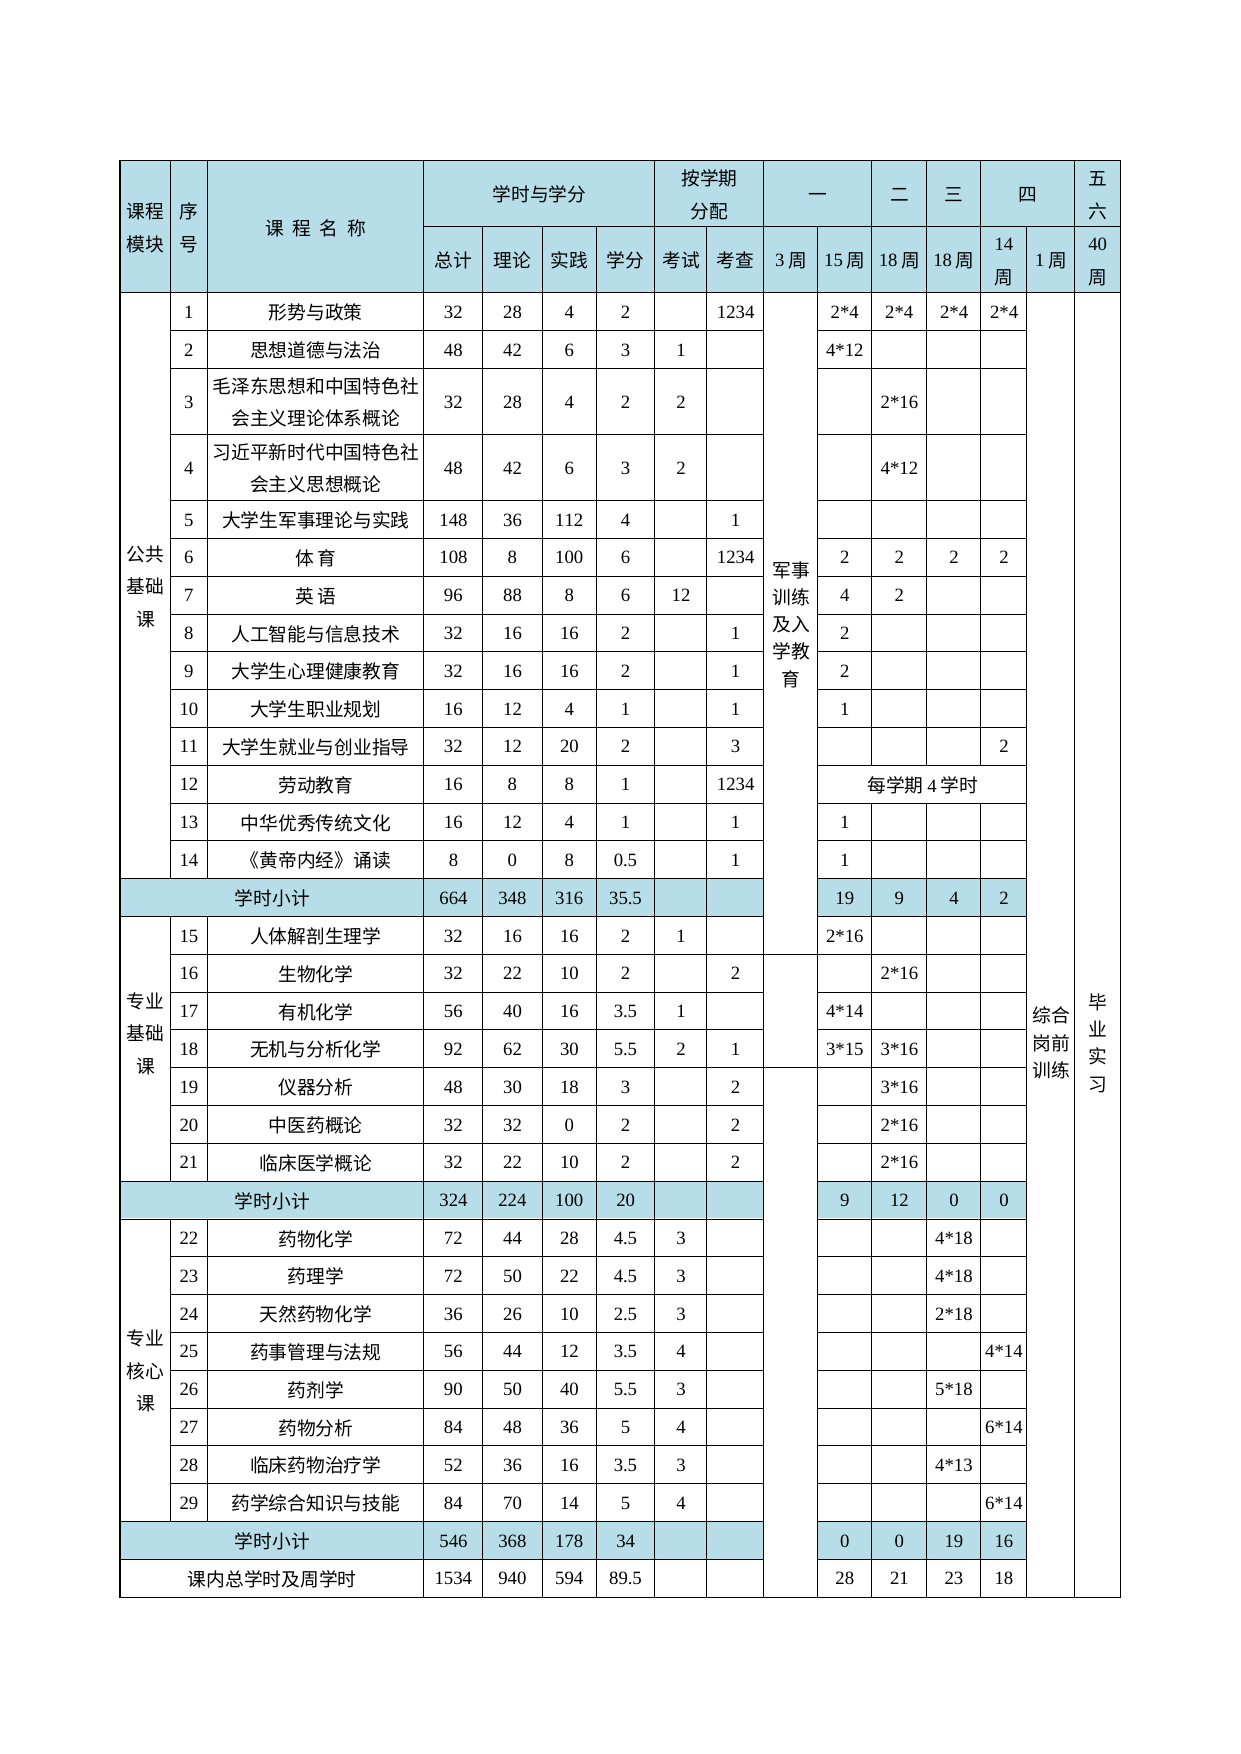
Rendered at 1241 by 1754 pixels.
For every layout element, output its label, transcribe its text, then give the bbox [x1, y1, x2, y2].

table_header 二 [872, 161, 926, 226]
table_cell [981, 1068, 1026, 1105]
table_cell 44 [483, 1220, 542, 1256]
table_cell [872, 993, 926, 1029]
table_cell [707, 917, 763, 954]
table_cell 23 [171, 1257, 207, 1294]
table_cell [927, 1068, 980, 1105]
table_cell 32 [424, 369, 482, 434]
table_cell 24 [171, 1295, 207, 1332]
table_cell [707, 369, 763, 434]
table_cell 92 [424, 1030, 482, 1067]
table_cell [707, 331, 763, 368]
table_cell 毛泽东思想和中国特色社会主义理论体系概论 [208, 369, 423, 434]
table_cell 8 [543, 841, 596, 878]
table_cell 12 [483, 728, 542, 765]
table_cell 4*14 [981, 1333, 1026, 1370]
table_cell 32 [424, 652, 482, 689]
table_cell 3 [597, 1068, 654, 1105]
table_cell [872, 501, 926, 538]
table_cell [872, 1409, 926, 1445]
table_cell 0 [872, 1522, 926, 1559]
table_cell [981, 1030, 1026, 1067]
table_cell 36 [424, 1295, 482, 1332]
table_cell 19 [818, 879, 871, 916]
table_cell 70 [483, 1484, 542, 1521]
table_cell 仪器分析 [208, 1068, 423, 1105]
table_cell [927, 1030, 980, 1067]
table_cell 2 [655, 369, 706, 434]
table_cell 天然药物化学 [208, 1295, 423, 1332]
table_cell [655, 1182, 706, 1218]
table_cell 3 [655, 1257, 706, 1294]
table_cell [707, 1522, 763, 1559]
table_cell 26 [483, 1295, 542, 1332]
table_cell 2 [597, 615, 654, 651]
table_header 按学期 分配 [655, 161, 763, 226]
table_cell [872, 1295, 926, 1332]
table_cell [655, 879, 706, 916]
table_cell 4 [543, 804, 596, 840]
table_cell 2 [707, 1144, 763, 1181]
table_cell 316 [543, 879, 596, 916]
table_cell 大学生职业规划 [208, 690, 423, 727]
table_cell 1 [707, 501, 763, 538]
table_cell 8 [171, 615, 207, 651]
table_cell 6 [543, 435, 596, 500]
table_cell 3 [171, 369, 207, 434]
table_cell 英 语 [208, 577, 423, 613]
table_cell 4 [655, 1333, 706, 1370]
table_cell [927, 652, 980, 689]
table_cell 10 [171, 690, 207, 727]
table_header 序号 [171, 161, 207, 292]
table_cell [707, 1560, 763, 1597]
table_cell 1234 [707, 539, 763, 576]
table_cell 19 [927, 1522, 980, 1559]
table_cell 3*16 [872, 1030, 926, 1067]
table_cell [927, 615, 980, 651]
table_cell 4*14 [818, 993, 871, 1029]
table_cell 每学期4学时 [818, 766, 1026, 802]
table_cell [927, 1333, 980, 1370]
table_cell 4 [543, 293, 596, 330]
table_cell 21 [872, 1560, 926, 1597]
table_cell 28 [171, 1446, 207, 1483]
table_cell 12 [171, 766, 207, 802]
table_cell 2 [597, 369, 654, 434]
table_cell 5.5 [597, 1371, 654, 1407]
table_cell 3.5 [597, 993, 654, 1029]
table_cell [981, 615, 1026, 651]
table_cell [872, 1333, 926, 1370]
table_cell [764, 955, 817, 1067]
table_cell 2 [981, 879, 1026, 916]
table_cell 大学生心理健康教育 [208, 652, 423, 689]
table_cell [981, 804, 1026, 840]
table_cell 17 [171, 993, 207, 1029]
table_cell 临床药物治疗学 [208, 1446, 423, 1483]
table_cell 20 [171, 1106, 207, 1143]
table_cell 4 [655, 1484, 706, 1521]
table_cell 2 [655, 435, 706, 500]
table_cell 3 [597, 435, 654, 500]
table_cell 12 [483, 690, 542, 727]
table_cell [927, 331, 980, 368]
table_cell 学时小计 [121, 1182, 423, 1218]
table_cell 3 [655, 1446, 706, 1483]
table_cell 1 [707, 652, 763, 689]
table_cell [655, 766, 706, 802]
table_cell [707, 1295, 763, 1332]
table_cell 18 [543, 1068, 596, 1105]
table_header 学时与学分 [424, 161, 654, 226]
table_cell 9 [171, 652, 207, 689]
table_cell 10 [543, 1144, 596, 1181]
table_cell 3.5 [597, 1446, 654, 1483]
table_cell [927, 917, 980, 954]
table_cell [927, 1484, 980, 1521]
table_cell 84 [424, 1484, 482, 1521]
table_cell [818, 1446, 871, 1483]
table_cell 20 [543, 728, 596, 765]
table_cell 1 [655, 917, 706, 954]
table_cell 12 [872, 1182, 926, 1218]
table_cell [655, 955, 706, 992]
table_cell [981, 841, 1026, 878]
table_cell [927, 577, 980, 613]
table_cell 224 [483, 1182, 542, 1218]
table_cell [655, 728, 706, 765]
table_cell 5 [597, 1484, 654, 1521]
table_cell 48 [424, 435, 482, 500]
table_cell [872, 1446, 926, 1483]
table_cell 42 [483, 435, 542, 500]
table_cell 20 [597, 1182, 654, 1218]
table_cell [981, 1106, 1026, 1143]
table_cell 8 [483, 766, 542, 802]
table_cell [927, 1106, 980, 1143]
table_cell 4.5 [597, 1220, 654, 1256]
table_cell 3周 [764, 227, 817, 292]
table_cell 考查 [707, 227, 763, 292]
table_cell [981, 1257, 1026, 1294]
table_cell 10 [543, 955, 596, 992]
table_cell 药物化学 [208, 1220, 423, 1256]
table_cell [818, 1106, 871, 1143]
table_cell 16 [483, 917, 542, 954]
table_cell 2*4 [818, 293, 871, 330]
table_cell 2 [981, 728, 1026, 765]
table_cell [927, 1144, 980, 1181]
table_cell 12 [543, 1333, 596, 1370]
table_cell 综合岗前训练 [1027, 293, 1074, 1597]
table_cell 3 [655, 1220, 706, 1256]
table_cell [707, 435, 763, 500]
table_cell 药理学 [208, 1257, 423, 1294]
table_cell 8 [483, 539, 542, 576]
table_cell [927, 435, 980, 500]
table_cell 2 [707, 1068, 763, 1105]
table_cell 2 [597, 917, 654, 954]
table_cell 4 [927, 879, 980, 916]
table_cell 2*16 [818, 917, 871, 954]
table_cell 1534 [424, 1560, 482, 1597]
table_cell 594 [543, 1560, 596, 1597]
table_cell 2 [597, 955, 654, 992]
table_cell 52 [424, 1446, 482, 1483]
table_cell [818, 435, 871, 500]
table_cell [872, 1484, 926, 1521]
table_cell 2 [927, 539, 980, 576]
table_cell 2 [597, 1106, 654, 1143]
table_header 四 [981, 161, 1074, 226]
table_cell 0.5 [597, 841, 654, 878]
table_cell 6 [597, 539, 654, 576]
table_cell 18周 [927, 227, 980, 292]
table_cell [981, 435, 1026, 500]
table_cell 生物化学 [208, 955, 423, 992]
table_cell 18 [171, 1030, 207, 1067]
table_cell [981, 577, 1026, 613]
table_header 课 程 名 称 [208, 161, 423, 292]
table_cell 32 [424, 1106, 482, 1143]
table_cell [927, 804, 980, 840]
table_cell 2*18 [927, 1295, 980, 1332]
table_cell 26 [171, 1371, 207, 1407]
table_cell 22 [483, 955, 542, 992]
table_cell 0 [981, 1182, 1026, 1218]
table_cell 专业核心课 [121, 1220, 170, 1521]
table_cell [707, 1220, 763, 1256]
table_cell [981, 955, 1026, 992]
table_cell 劳动教育 [208, 766, 423, 802]
table_cell 4.5 [597, 1257, 654, 1294]
table_cell 1 [707, 1030, 763, 1067]
table_cell 8 [424, 841, 482, 878]
table_cell 3 [707, 728, 763, 765]
table_cell [707, 1409, 763, 1445]
table_cell [707, 1484, 763, 1521]
table_cell 6 [543, 331, 596, 368]
table_cell [655, 501, 706, 538]
table_cell 2 [707, 1106, 763, 1143]
table_cell [872, 331, 926, 368]
table_cell 2*16 [872, 955, 926, 992]
table_cell 40周 [1075, 227, 1120, 292]
table_cell 2*4 [927, 293, 980, 330]
table_cell 2 [597, 293, 654, 330]
table_cell 1 [818, 804, 871, 840]
table_cell 2*16 [872, 1144, 926, 1181]
table_cell 药事管理与法规 [208, 1333, 423, 1370]
table_cell 药学综合知识与技能 [208, 1484, 423, 1521]
table_cell 16 [543, 917, 596, 954]
table_cell 16 [543, 652, 596, 689]
table_cell 0 [543, 1106, 596, 1143]
table_cell 178 [543, 1522, 596, 1559]
table_cell 16 [424, 766, 482, 802]
table_cell 1 [597, 766, 654, 802]
table_cell 16 [981, 1522, 1026, 1559]
table_cell [981, 993, 1026, 1029]
table_cell 习近平新时代中国特色社会主义思想概论 [208, 435, 423, 500]
table_cell [655, 1560, 706, 1597]
table_cell [655, 1144, 706, 1181]
table_cell [764, 1068, 817, 1597]
table_cell [655, 690, 706, 727]
table_cell 27 [171, 1409, 207, 1445]
table_cell 实践 [543, 227, 596, 292]
table_cell [818, 1409, 871, 1445]
table_cell 664 [424, 879, 482, 916]
table_cell 48 [424, 1068, 482, 1105]
table_cell 2*16 [872, 1106, 926, 1143]
table_cell 1 [597, 804, 654, 840]
table_cell 1234 [707, 766, 763, 802]
table_cell 药物分析 [208, 1409, 423, 1445]
table_cell 9 [872, 879, 926, 916]
table_cell 5*18 [927, 1371, 980, 1407]
table_cell 32 [424, 1144, 482, 1181]
table_cell 1 [818, 841, 871, 878]
table_cell 4*18 [927, 1257, 980, 1294]
table_cell 35.5 [597, 879, 654, 916]
table_cell 16 [543, 993, 596, 1029]
table_cell 18周 [872, 227, 926, 292]
table_cell 2 [597, 728, 654, 765]
table_cell 6*14 [981, 1409, 1026, 1445]
table_cell 人工智能与信息技术 [208, 615, 423, 651]
table_cell 1 [171, 293, 207, 330]
table_cell 6 [171, 539, 207, 576]
table_cell 16 [543, 1446, 596, 1483]
table_cell 11 [171, 728, 207, 765]
table_cell [872, 615, 926, 651]
table_cell [872, 728, 926, 765]
table_cell [927, 369, 980, 434]
table_cell [818, 955, 871, 992]
table_cell [707, 993, 763, 1029]
table_cell 62 [483, 1030, 542, 1067]
table_cell 2 [707, 955, 763, 992]
table_cell 21 [171, 1144, 207, 1181]
table_cell 96 [424, 577, 482, 613]
table_cell 1 [597, 690, 654, 727]
table_cell 《黄帝内经》诵读 [208, 841, 423, 878]
table_cell [981, 369, 1026, 434]
table_cell 36 [483, 501, 542, 538]
table_cell 15周 [818, 227, 871, 292]
table_cell 课内总学时及周学时 [121, 1560, 423, 1597]
table_cell 0 [927, 1182, 980, 1218]
table_cell 1 [707, 804, 763, 840]
table_cell 理论 [483, 227, 542, 292]
table_cell 10 [543, 1295, 596, 1332]
table_cell 19 [171, 1068, 207, 1105]
table_cell [872, 1371, 926, 1407]
table_cell 15 [171, 917, 207, 954]
table_cell [818, 1068, 871, 1105]
table_cell 8 [543, 577, 596, 613]
table_cell [707, 879, 763, 916]
table_cell 29 [171, 1484, 207, 1521]
table_cell 56 [424, 993, 482, 1029]
table_cell [707, 1371, 763, 1407]
table_cell 368 [483, 1522, 542, 1559]
table_cell [927, 690, 980, 727]
table_cell 28 [543, 1220, 596, 1256]
table_cell 30 [483, 1068, 542, 1105]
table_cell 36 [543, 1409, 596, 1445]
table_cell [872, 841, 926, 878]
table_cell 4*12 [872, 435, 926, 500]
table_cell 学时小计 [121, 879, 423, 916]
table_cell [707, 1446, 763, 1483]
table_cell 32 [483, 1106, 542, 1143]
table_cell [707, 1182, 763, 1218]
table_cell 7 [171, 577, 207, 613]
table_cell 13 [171, 804, 207, 840]
table_cell [818, 1333, 871, 1370]
table_cell 0 [818, 1522, 871, 1559]
table_cell 2.5 [597, 1295, 654, 1332]
table_cell 324 [424, 1182, 482, 1218]
table_cell [872, 1220, 926, 1256]
table_cell 40 [543, 1371, 596, 1407]
table_cell 大学生军事理论与实践 [208, 501, 423, 538]
table_cell [655, 1106, 706, 1143]
table_cell 1 [655, 993, 706, 1029]
table_cell 中医药概论 [208, 1106, 423, 1143]
table_cell [872, 652, 926, 689]
table_cell [981, 1371, 1026, 1407]
table_cell [818, 501, 871, 538]
table_cell 4 [171, 435, 207, 500]
table_cell 学时小计 [121, 1522, 423, 1559]
table_cell 2 [872, 577, 926, 613]
table_cell [655, 804, 706, 840]
table_cell 形势与政策 [208, 293, 423, 330]
table_cell 4*18 [927, 1220, 980, 1256]
table_header 一 [764, 161, 871, 226]
table_cell [818, 1295, 871, 1332]
table_cell 1234 [707, 293, 763, 330]
table_cell 1 [707, 690, 763, 727]
table_cell [981, 501, 1026, 538]
table_cell 有机化学 [208, 993, 423, 1029]
table_cell [927, 1409, 980, 1445]
table_cell 16 [543, 615, 596, 651]
table_cell 人体解剖生理学 [208, 917, 423, 954]
table_cell [927, 955, 980, 992]
table_cell 36 [483, 1446, 542, 1483]
table_cell [707, 1257, 763, 1294]
table_cell 112 [543, 501, 596, 538]
table_cell [872, 690, 926, 727]
table_cell 公共基础课 [121, 293, 170, 878]
table_cell 32 [424, 917, 482, 954]
table_cell 4 [818, 577, 871, 613]
table_cell 2 [655, 1030, 706, 1067]
table_cell 32 [424, 293, 482, 330]
table_cell 348 [483, 879, 542, 916]
table_cell [981, 917, 1026, 954]
table_cell 28 [818, 1560, 871, 1597]
table_cell [818, 1144, 871, 1181]
table_cell 48 [424, 331, 482, 368]
table_cell [872, 917, 926, 954]
table_cell 72 [424, 1220, 482, 1256]
table_cell 3 [597, 331, 654, 368]
table_cell 14周 [981, 227, 1026, 292]
table_cell 1 [707, 841, 763, 878]
table_cell 1 [655, 331, 706, 368]
table_cell 546 [424, 1522, 482, 1559]
table_cell 4*12 [818, 331, 871, 368]
table_cell [818, 728, 871, 765]
table_cell 2*16 [872, 369, 926, 434]
table_cell 思想道德与法治 [208, 331, 423, 368]
table_cell 5 [171, 501, 207, 538]
table_cell 2 [818, 652, 871, 689]
table_cell 2 [872, 539, 926, 576]
table_cell 6*14 [981, 1484, 1026, 1521]
table_cell 3*16 [872, 1068, 926, 1105]
table_cell 88 [483, 577, 542, 613]
table_cell 总计 [424, 227, 482, 292]
table_header 课程模块 [121, 161, 170, 292]
table_cell 72 [424, 1257, 482, 1294]
table_cell 108 [424, 539, 482, 576]
table_cell 28 [483, 293, 542, 330]
table_cell 3*15 [818, 1030, 871, 1067]
table_cell [655, 615, 706, 651]
table_cell 专业基础课 [121, 917, 170, 1181]
table_cell [655, 652, 706, 689]
table_cell 16 [424, 804, 482, 840]
table_cell [872, 804, 926, 840]
table_cell 23 [927, 1560, 980, 1597]
table_cell 22 [543, 1257, 596, 1294]
table_cell [872, 1257, 926, 1294]
table_cell 84 [424, 1409, 482, 1445]
table_cell [818, 369, 871, 434]
table_cell [655, 1068, 706, 1105]
table_cell [707, 577, 763, 613]
table_cell 32 [424, 955, 482, 992]
table_cell 4 [597, 501, 654, 538]
table_cell [981, 652, 1026, 689]
table_cell [981, 690, 1026, 727]
table_cell 32 [424, 615, 482, 651]
table_cell [927, 728, 980, 765]
table_cell [818, 1371, 871, 1407]
table_cell 军事训练及入学教育 [764, 293, 817, 954]
table_cell 考试 [655, 227, 706, 292]
table_cell 4 [655, 1409, 706, 1445]
table_cell 学分 [597, 227, 654, 292]
table_cell [927, 501, 980, 538]
table_cell 50 [483, 1257, 542, 1294]
table_cell 22 [171, 1220, 207, 1256]
table_cell [655, 1522, 706, 1559]
table_cell 22 [483, 1144, 542, 1181]
table_cell 14 [171, 841, 207, 878]
table_cell 4 [543, 690, 596, 727]
table_cell 12 [483, 804, 542, 840]
table_cell 3 [655, 1371, 706, 1407]
table_cell [818, 1484, 871, 1521]
table_cell [655, 293, 706, 330]
table_cell 临床医学概论 [208, 1144, 423, 1181]
table_cell 100 [543, 539, 596, 576]
table_cell 4*13 [927, 1446, 980, 1483]
table_cell 无机与分析化学 [208, 1030, 423, 1067]
table_cell 5 [597, 1409, 654, 1445]
table_cell 2*4 [981, 293, 1026, 330]
table_cell 3.5 [597, 1333, 654, 1370]
table_cell 12 [655, 577, 706, 613]
table_cell 2 [171, 331, 207, 368]
table_cell 大学生就业与创业指导 [208, 728, 423, 765]
table_cell 34 [597, 1522, 654, 1559]
table_cell 2 [818, 615, 871, 651]
table_cell 30 [543, 1030, 596, 1067]
table_cell 2 [981, 539, 1026, 576]
table_cell 16 [171, 955, 207, 992]
table_header 五 六 [1075, 161, 1120, 226]
table_cell 44 [483, 1333, 542, 1370]
table_cell 32 [424, 728, 482, 765]
table_cell 40 [483, 993, 542, 1029]
table_cell 药剂学 [208, 1371, 423, 1407]
table_cell 1周 [1027, 227, 1074, 292]
table_cell 16 [483, 615, 542, 651]
table_cell [981, 1144, 1026, 1181]
table_cell 中华优秀传统文化 [208, 804, 423, 840]
table_cell 48 [483, 1409, 542, 1445]
table_cell 90 [424, 1371, 482, 1407]
table_cell [818, 1257, 871, 1294]
table_cell 体 育 [208, 539, 423, 576]
table_cell 100 [543, 1182, 596, 1218]
table_cell 2 [597, 1144, 654, 1181]
table_cell 14 [543, 1484, 596, 1521]
table_cell 9 [818, 1182, 871, 1218]
table_cell [818, 1220, 871, 1256]
table_cell [707, 1333, 763, 1370]
table_cell 89.5 [597, 1560, 654, 1597]
table_cell 1 [818, 690, 871, 727]
table_cell 2*4 [872, 293, 926, 330]
table_cell [981, 331, 1026, 368]
table_cell 2 [818, 539, 871, 576]
table_cell 3 [655, 1295, 706, 1332]
table_cell [655, 841, 706, 878]
table_cell 4 [543, 369, 596, 434]
table_cell 42 [483, 331, 542, 368]
table_cell [981, 1446, 1026, 1483]
table_cell 毕 业 实 习 [1075, 293, 1120, 1597]
table_cell [655, 539, 706, 576]
table_cell 148 [424, 501, 482, 538]
table_cell [981, 1295, 1026, 1332]
table_cell 18 [981, 1560, 1026, 1597]
table_header 三 [927, 161, 980, 226]
table_cell 2 [597, 652, 654, 689]
table_cell 56 [424, 1333, 482, 1370]
table_cell 8 [543, 766, 596, 802]
table_cell 940 [483, 1560, 542, 1597]
table_cell 0 [483, 841, 542, 878]
table_cell 25 [171, 1333, 207, 1370]
table_cell [981, 1220, 1026, 1256]
table_cell 50 [483, 1371, 542, 1407]
table_cell 1 [707, 615, 763, 651]
table_cell 16 [483, 652, 542, 689]
table_cell 16 [424, 690, 482, 727]
table_cell 6 [597, 577, 654, 613]
table_cell [927, 841, 980, 878]
table_cell 28 [483, 369, 542, 434]
table_cell [927, 993, 980, 1029]
table_cell 5.5 [597, 1030, 654, 1067]
